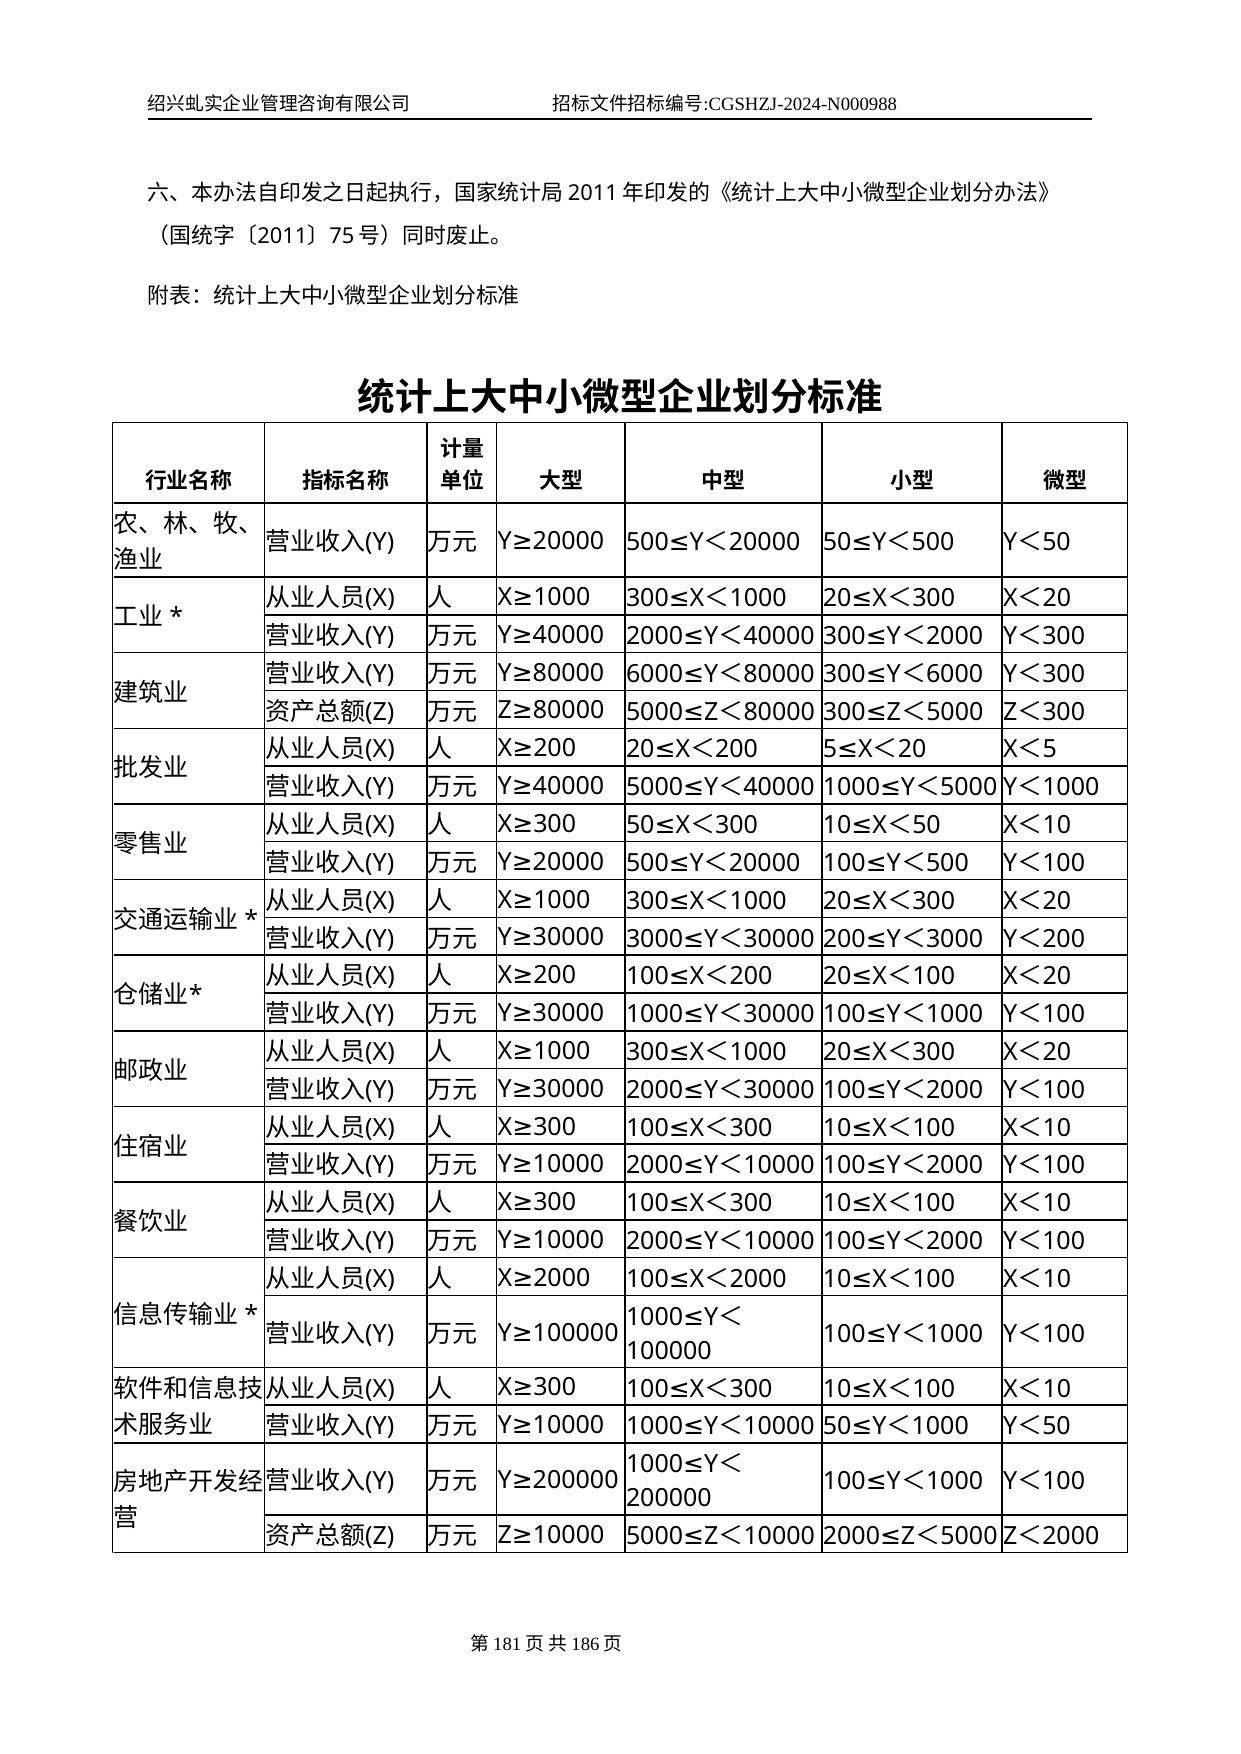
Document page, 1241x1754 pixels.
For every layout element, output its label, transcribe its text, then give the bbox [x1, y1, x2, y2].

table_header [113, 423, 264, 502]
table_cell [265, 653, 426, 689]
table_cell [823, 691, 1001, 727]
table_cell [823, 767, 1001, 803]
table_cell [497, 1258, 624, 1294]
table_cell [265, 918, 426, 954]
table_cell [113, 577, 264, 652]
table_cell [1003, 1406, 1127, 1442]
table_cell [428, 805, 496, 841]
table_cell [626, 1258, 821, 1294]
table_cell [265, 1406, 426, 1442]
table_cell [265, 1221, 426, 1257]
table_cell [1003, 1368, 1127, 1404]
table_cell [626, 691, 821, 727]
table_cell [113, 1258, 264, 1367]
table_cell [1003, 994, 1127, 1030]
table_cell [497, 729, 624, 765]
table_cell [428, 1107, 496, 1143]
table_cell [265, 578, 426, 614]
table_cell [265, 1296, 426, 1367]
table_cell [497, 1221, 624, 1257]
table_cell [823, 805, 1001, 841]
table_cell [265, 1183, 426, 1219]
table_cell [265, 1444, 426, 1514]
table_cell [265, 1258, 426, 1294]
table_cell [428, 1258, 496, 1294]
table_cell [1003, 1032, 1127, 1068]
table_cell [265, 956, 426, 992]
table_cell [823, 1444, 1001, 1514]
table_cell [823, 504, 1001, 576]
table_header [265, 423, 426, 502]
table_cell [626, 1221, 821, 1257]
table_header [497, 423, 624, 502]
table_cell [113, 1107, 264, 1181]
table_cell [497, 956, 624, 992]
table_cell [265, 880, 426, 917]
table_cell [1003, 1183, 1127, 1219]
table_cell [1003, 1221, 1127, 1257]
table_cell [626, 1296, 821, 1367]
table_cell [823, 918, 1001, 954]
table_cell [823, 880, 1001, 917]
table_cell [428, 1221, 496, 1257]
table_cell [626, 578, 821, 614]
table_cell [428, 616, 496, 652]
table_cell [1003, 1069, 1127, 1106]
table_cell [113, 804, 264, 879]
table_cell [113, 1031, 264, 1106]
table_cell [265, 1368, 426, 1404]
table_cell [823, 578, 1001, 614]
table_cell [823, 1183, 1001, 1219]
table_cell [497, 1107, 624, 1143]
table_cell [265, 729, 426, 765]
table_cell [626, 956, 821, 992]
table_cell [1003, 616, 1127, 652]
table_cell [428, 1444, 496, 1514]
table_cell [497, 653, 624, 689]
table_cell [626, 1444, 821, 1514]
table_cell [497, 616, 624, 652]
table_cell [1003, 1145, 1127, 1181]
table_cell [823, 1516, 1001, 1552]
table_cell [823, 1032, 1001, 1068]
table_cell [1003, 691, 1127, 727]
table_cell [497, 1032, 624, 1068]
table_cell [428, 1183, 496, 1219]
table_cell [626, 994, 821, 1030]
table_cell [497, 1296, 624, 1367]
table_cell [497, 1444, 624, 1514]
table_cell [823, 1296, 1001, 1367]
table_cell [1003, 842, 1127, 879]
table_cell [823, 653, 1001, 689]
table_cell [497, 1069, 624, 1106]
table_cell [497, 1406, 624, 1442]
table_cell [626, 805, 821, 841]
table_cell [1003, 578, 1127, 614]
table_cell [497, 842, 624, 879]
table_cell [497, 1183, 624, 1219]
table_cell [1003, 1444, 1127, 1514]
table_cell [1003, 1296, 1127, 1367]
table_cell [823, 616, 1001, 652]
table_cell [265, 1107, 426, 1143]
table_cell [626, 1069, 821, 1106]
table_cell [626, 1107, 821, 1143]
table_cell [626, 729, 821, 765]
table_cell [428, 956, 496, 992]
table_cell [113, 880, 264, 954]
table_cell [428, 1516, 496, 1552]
text 统计上大中小微型企业划分标准 [148, 359, 1092, 422]
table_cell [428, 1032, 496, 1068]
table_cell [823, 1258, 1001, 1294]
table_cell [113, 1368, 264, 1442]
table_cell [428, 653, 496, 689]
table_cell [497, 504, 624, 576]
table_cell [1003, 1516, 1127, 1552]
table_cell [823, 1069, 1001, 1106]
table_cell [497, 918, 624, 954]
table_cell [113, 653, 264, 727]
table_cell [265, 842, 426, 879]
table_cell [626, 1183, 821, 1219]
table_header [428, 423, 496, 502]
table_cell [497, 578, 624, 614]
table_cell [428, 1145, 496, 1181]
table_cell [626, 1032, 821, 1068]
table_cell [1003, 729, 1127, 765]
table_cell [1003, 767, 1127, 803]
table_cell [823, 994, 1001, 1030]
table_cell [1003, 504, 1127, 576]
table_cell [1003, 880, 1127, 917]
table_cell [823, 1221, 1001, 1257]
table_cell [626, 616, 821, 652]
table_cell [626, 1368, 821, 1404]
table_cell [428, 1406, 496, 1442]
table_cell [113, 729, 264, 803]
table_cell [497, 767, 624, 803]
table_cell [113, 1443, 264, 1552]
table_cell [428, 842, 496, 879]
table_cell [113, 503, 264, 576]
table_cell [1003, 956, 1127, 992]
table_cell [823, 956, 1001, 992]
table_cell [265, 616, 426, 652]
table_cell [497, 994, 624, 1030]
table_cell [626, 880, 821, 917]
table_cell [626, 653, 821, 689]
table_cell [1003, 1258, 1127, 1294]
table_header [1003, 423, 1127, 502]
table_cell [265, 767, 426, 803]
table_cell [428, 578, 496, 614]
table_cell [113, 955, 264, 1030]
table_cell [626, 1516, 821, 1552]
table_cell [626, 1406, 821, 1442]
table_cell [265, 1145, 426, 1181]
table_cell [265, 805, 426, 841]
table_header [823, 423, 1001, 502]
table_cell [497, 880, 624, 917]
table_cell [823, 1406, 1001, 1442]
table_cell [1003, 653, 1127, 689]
text 六、本办法自印发之日起执行，国家统计局2011年印发的《统计上大中小微型企业划分办法》（国统字〔2011〕75号）同时废止。 [148, 162, 1092, 250]
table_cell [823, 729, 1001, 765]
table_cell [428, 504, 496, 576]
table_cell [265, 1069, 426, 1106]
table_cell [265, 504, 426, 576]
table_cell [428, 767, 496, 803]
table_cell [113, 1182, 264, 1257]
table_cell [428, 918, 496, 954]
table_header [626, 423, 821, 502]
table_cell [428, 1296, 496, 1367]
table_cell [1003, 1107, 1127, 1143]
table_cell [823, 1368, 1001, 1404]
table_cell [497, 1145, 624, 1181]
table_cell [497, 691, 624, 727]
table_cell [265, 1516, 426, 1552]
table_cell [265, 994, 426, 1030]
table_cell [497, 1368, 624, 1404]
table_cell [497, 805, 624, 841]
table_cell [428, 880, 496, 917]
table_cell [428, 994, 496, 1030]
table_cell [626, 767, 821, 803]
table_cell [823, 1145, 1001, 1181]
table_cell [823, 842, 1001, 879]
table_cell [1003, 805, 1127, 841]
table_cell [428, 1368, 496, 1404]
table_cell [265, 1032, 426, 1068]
text 附表：统计上大中小微型企业划分标准 [148, 266, 1092, 309]
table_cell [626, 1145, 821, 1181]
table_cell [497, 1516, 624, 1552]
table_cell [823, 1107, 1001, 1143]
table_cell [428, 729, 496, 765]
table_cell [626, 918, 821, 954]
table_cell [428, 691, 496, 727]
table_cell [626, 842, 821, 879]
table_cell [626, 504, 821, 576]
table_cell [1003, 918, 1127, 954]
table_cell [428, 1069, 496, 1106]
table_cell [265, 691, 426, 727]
